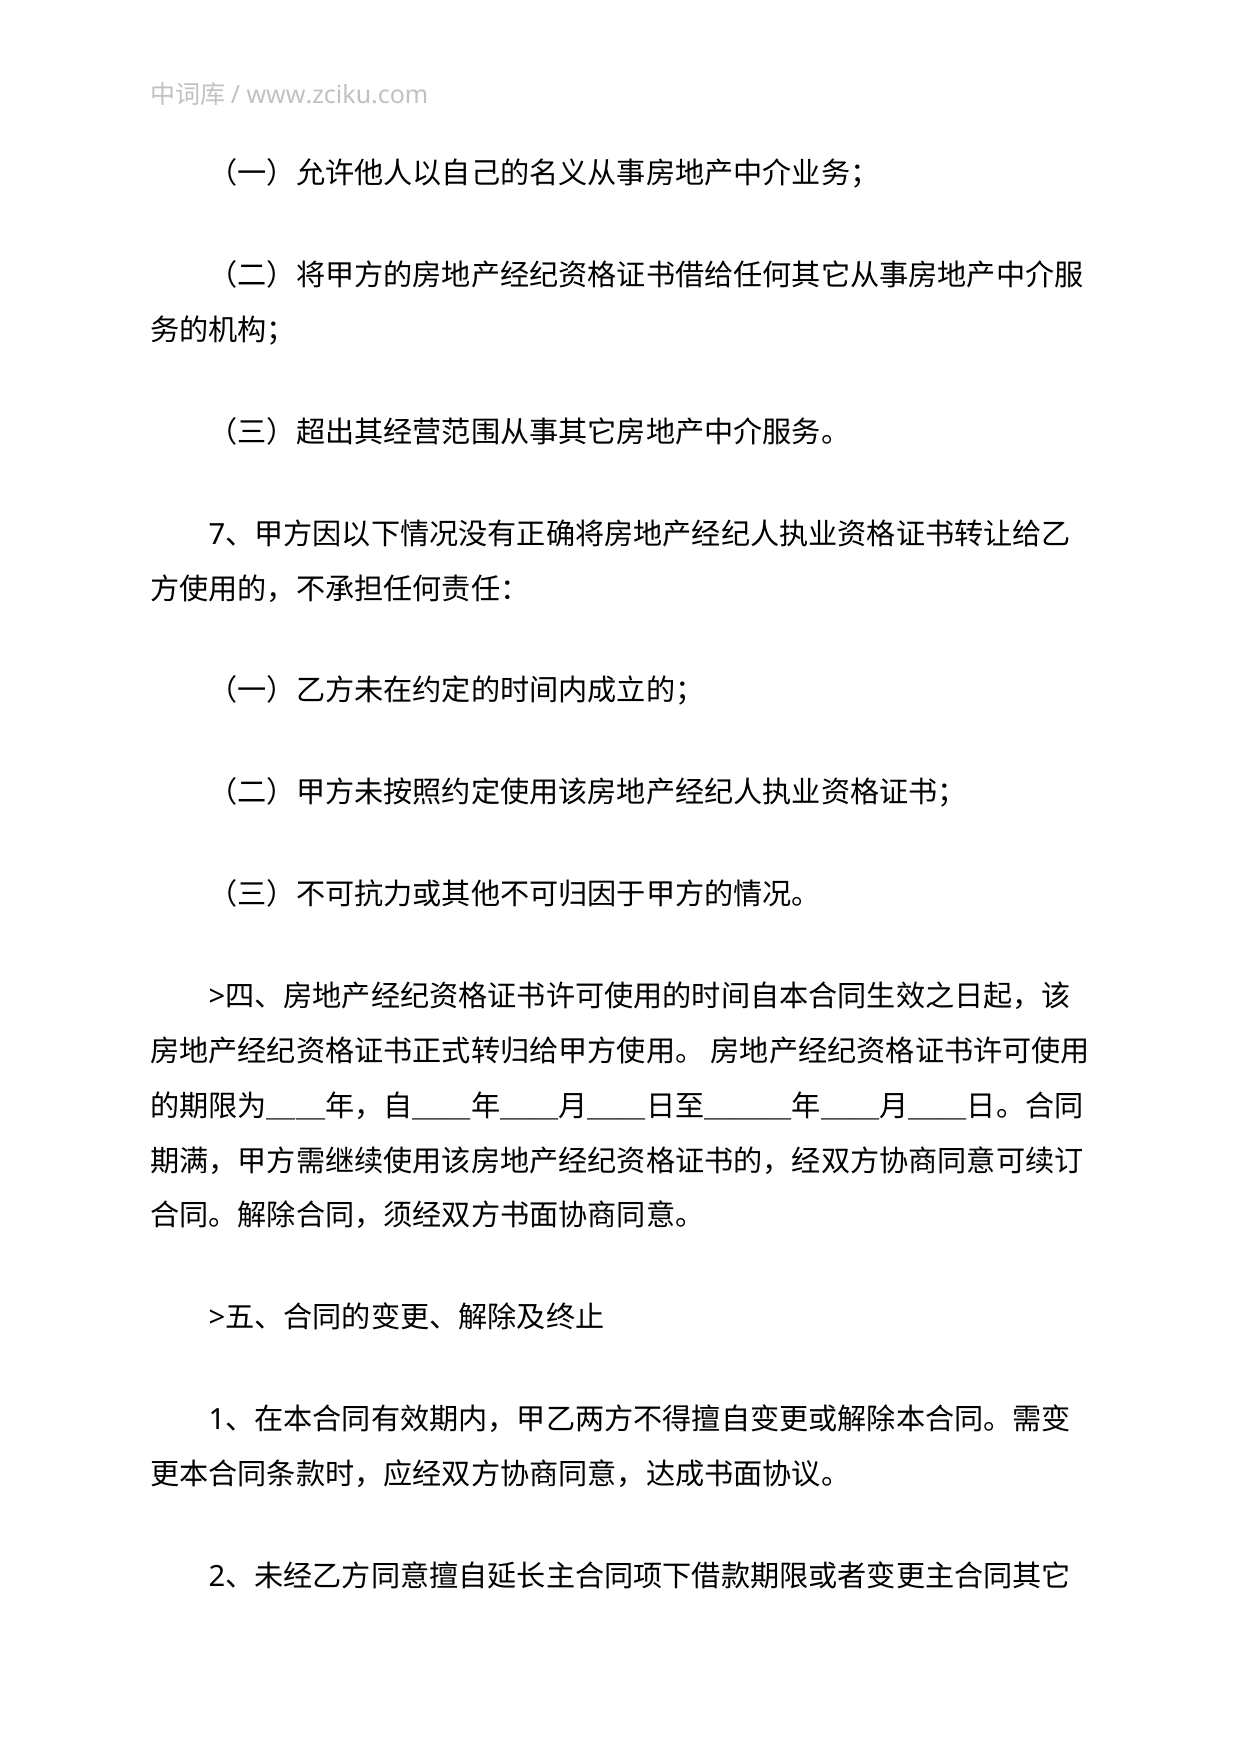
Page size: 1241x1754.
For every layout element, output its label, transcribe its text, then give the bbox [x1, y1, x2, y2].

text （一）乙方未在约定的时间内成立的； [150, 667, 1090, 709]
text （二）甲方未按照约定使用该房地产经纪人执业资格证书； [150, 769, 1090, 811]
text 1、在本合同有效期内，甲乙两方不得擅自变更或解除本合同。需变更本合同条款时，应经双方协商同意，达成书面协议。 [150, 1396, 1090, 1493]
text （二）将甲方的房地产经纪资格证书借给任何其它从事房地产中介服务的机构； [150, 252, 1090, 349]
text >四、房地产经纪资格证书许可使用的时间自本合同生效之日起，该房地产经纪资格证书正式转归给甲方使用。 房地产经纪资格证书许可使用的期限为＿＿年，自＿＿年＿＿月＿＿日至＿＿＿年＿＿月＿＿日。合同期满，甲方需继续使用该房地产经纪资格证书的，经双方协商同意可续订合同。解除合同，须经双方书面协商同意。 [150, 972, 1090, 1234]
text >五、合同的变更、解除及终止 [150, 1294, 1090, 1336]
text （一）允许他人以自己的名义从事房地产中介业务； [150, 150, 1090, 192]
text 7、甲方因以下情况没有正确将房地产经纪人执业资格证书转让给乙方使用的，不承担任何责任： [150, 510, 1090, 607]
text （三）不可抗力或其他不可归因于甲方的情况。 [150, 871, 1090, 913]
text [150, 1552, 1090, 1595]
text （三）超出其经营范围从事其它房地产中介服务。 [150, 408, 1090, 451]
